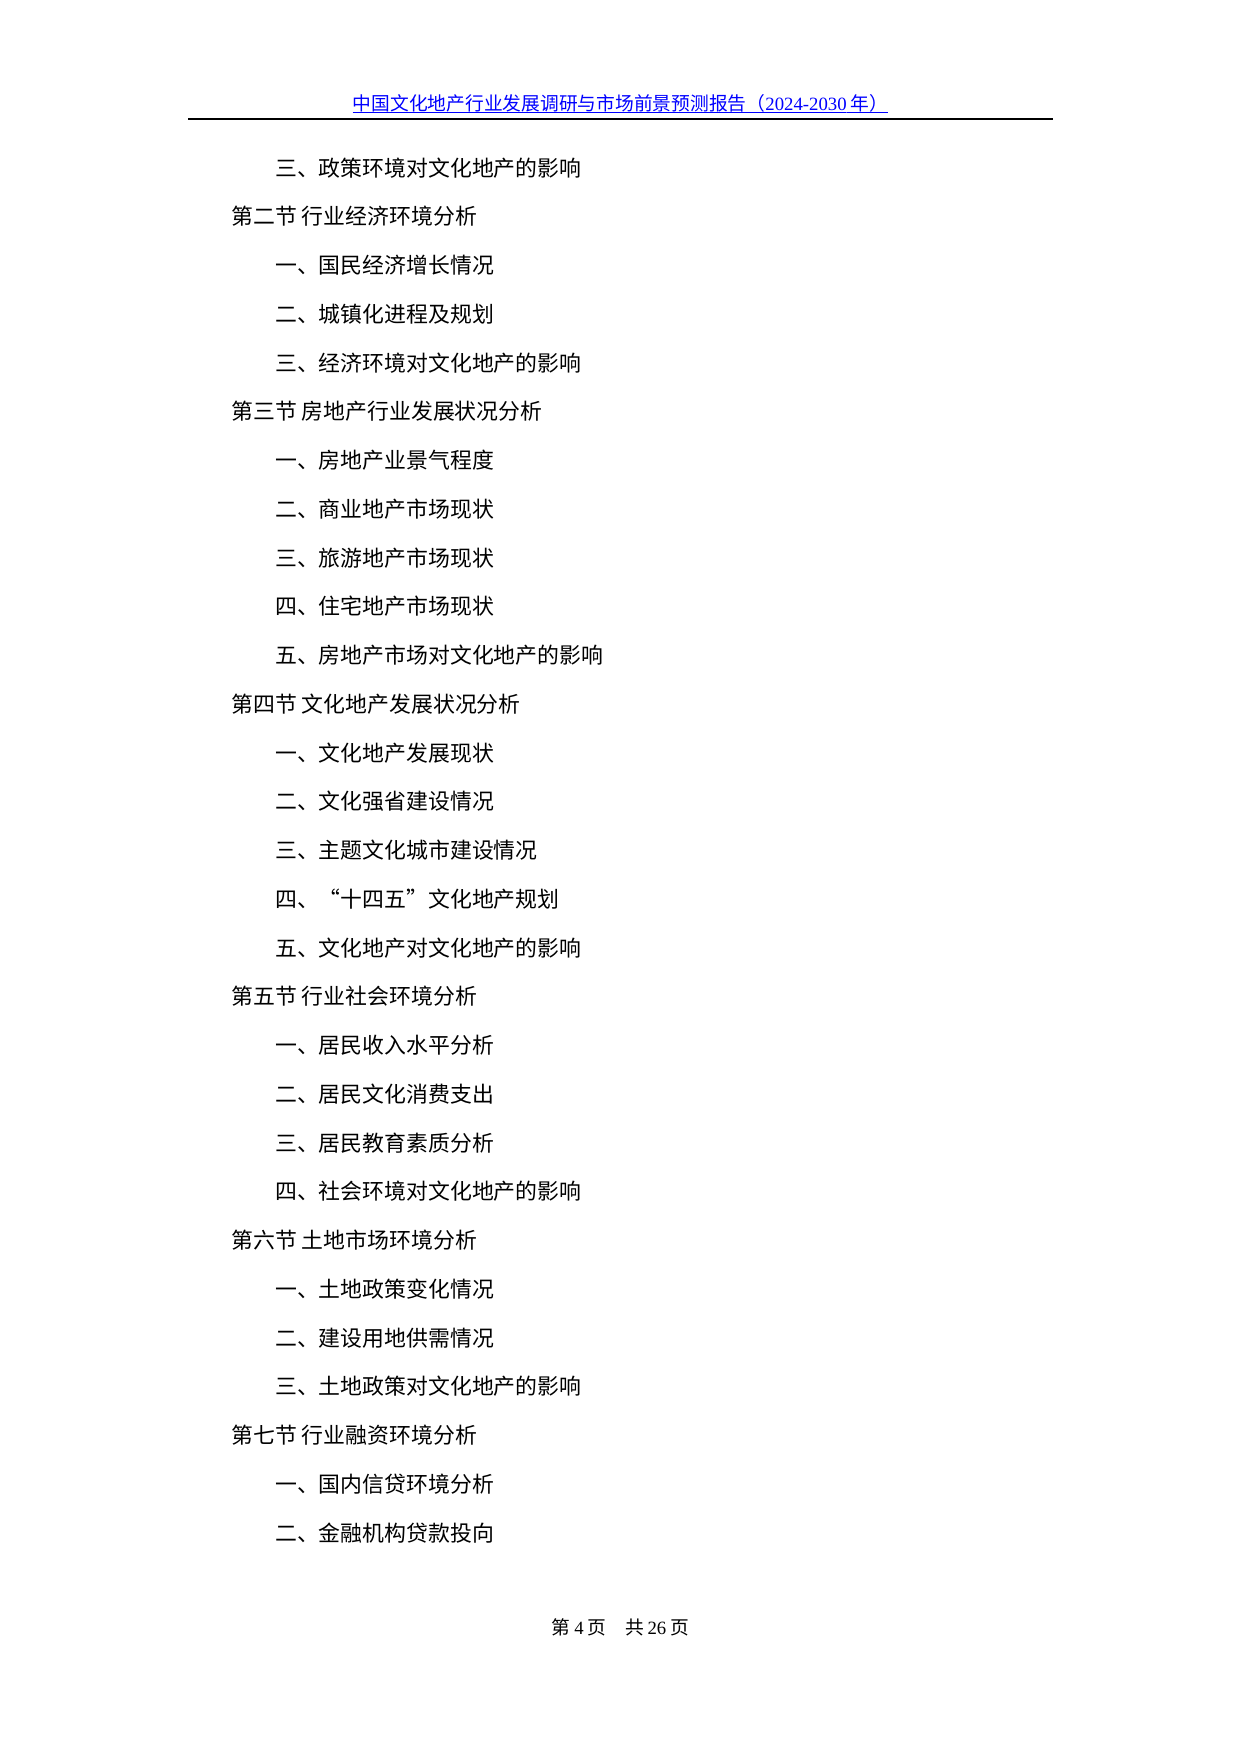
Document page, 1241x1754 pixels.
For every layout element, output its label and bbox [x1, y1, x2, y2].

text [187, 150, 1053, 1548]
